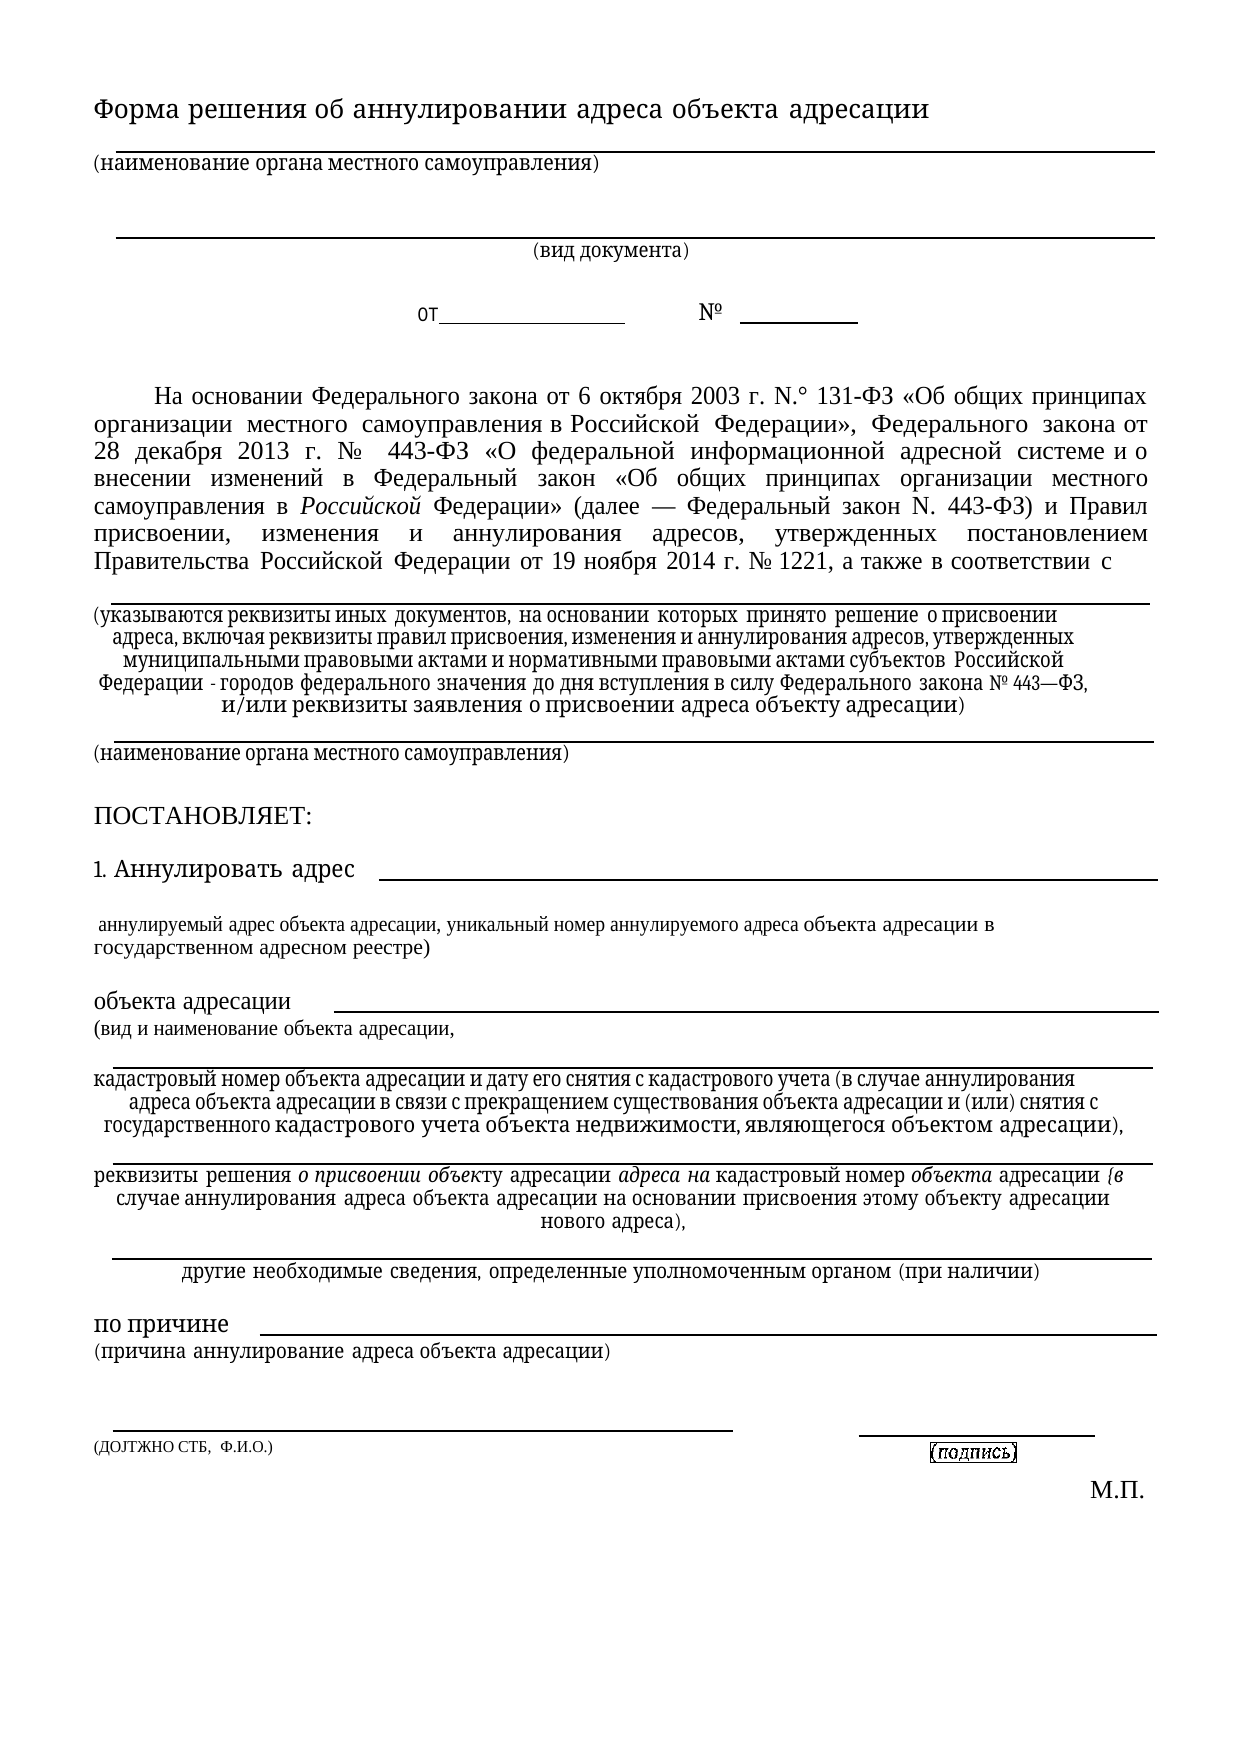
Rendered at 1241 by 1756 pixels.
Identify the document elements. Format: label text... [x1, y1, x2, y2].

text М.П. [859, 1474, 1145, 1504]
text (наименование органа местного самоуправления) [93, 737, 1120, 766]
text (вид и наименование объекта адресации, [94, 1015, 1190, 1041]
text реквизиты решения о присвоении объекту адресации адреса на кадастровый номер объекта адресации {в случае аннулирования адреса объекта адресации на основании присвоения этому объекту адресации нового адреса), [94, 1158, 1132, 1233]
text 1. Аннулировать адрес [94, 856, 1190, 884]
text (ДОЈТЖНО СТБ, Ф.И.О.) [94, 1436, 514, 1456]
text (наименование органа местного самоуправления) [93, 146, 1122, 176]
text кадастровый номер объекта адресации и дату его снятия с кадастрового учета (в случае аннулирования адреса объекта адресации в связи с прекращением существования объекта адресации и (или) снятия с государственного кадастрового учета объекта недвижимости, являющегося объектом адресации), [93, 1062, 1133, 1138]
text (причина аннулирование адреса объекта адресации) [94, 1339, 1190, 1363]
text Форма решения об аннулировании адреса объекта адресации [94, 95, 1190, 125]
text другие необходимые сведения, определенные уполномоченным органом (при наличии) [94, 1254, 1128, 1283]
text (ан аннулируемый адрес объекта адресации, уникальный номер аннулируемого адреса объекта адресации в государственном адресном реестре) [0, 913, 1152, 959]
text по причине [94, 1311, 1190, 1338]
text ОТ № [94, 298, 1181, 328]
text ПОСТАНОВЛЯЕТ: [94, 800, 1190, 830]
text объекта адресации [94, 985, 1190, 1015]
text (вид документа) [94, 232, 1128, 262]
text На основании Федерального закона от 6 октября 2003 г. N.° 131-ФЗ «Об общих принципах организации местного самоуправления в Российской Федерации», Федерального закона от 28 декабря 2013 г. № 443-ФЗ «О федеральной информационной адресной системе и о внесении изменений в Федеральный закон «Об общих принципах организации местного самоуправления в Российской Федерации» (далее — Федеральный закон N. 443-ФЗ) и Правил присвоении, изменения и аннулирования адресов, утвержденных постановлением Правительства Российской Федерации от 19 ноября 2014 г. № 1221, а также в соответствии с [94, 383, 1148, 575]
picture [931, 1443, 1016, 1462]
text (указываются реквизиты иных документов, на основании которых принято решение о присвоении адреса, включая реквизиты правил присвоения, изменения и аннулирования адресов, утвержденных муниципальными правовыми актами и нормативными правовыми актами субъектов Российской Федерации - городов федерального значения до дня вступления в силу Федерального закона № 443—ФЗ, и/или реквизиты заявления о присвоении адреса объекту адресации) [93, 599, 1092, 718]
